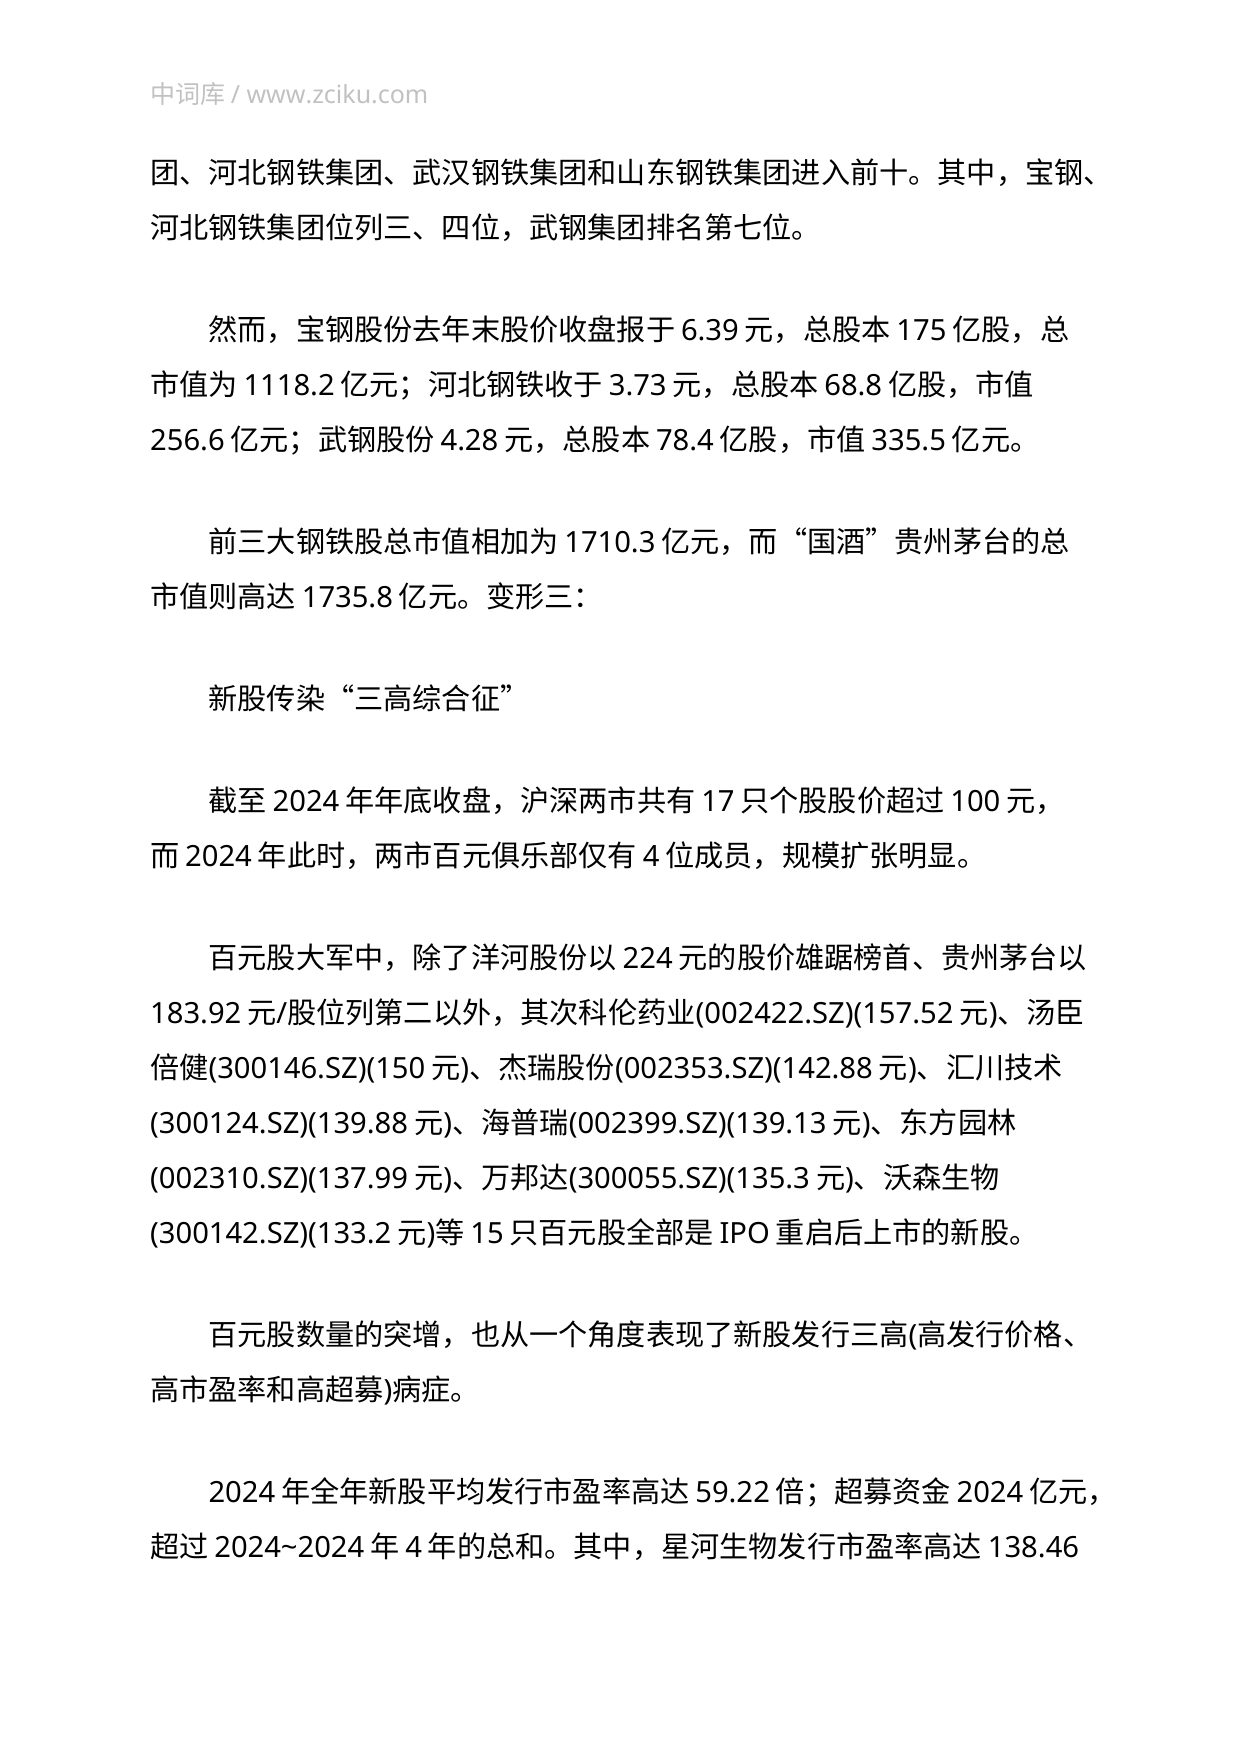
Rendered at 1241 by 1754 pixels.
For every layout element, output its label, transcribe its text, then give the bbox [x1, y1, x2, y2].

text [150, 150, 1090, 247]
text 百元股数量的突增，也从一个角度表现了新股发行三高(高发行价格、高市盈率和高超募)病症。 [150, 1311, 1090, 1409]
text 然而，宝钢股份去年末股价收盘报于6.39元，总股本175亿股，总市值为1118.2亿元；河北钢铁收于3.73元，总股本68.8亿股，市值256.6亿元；武钢股份4.28元，总股本78.4亿股，市值335.5亿元。 [150, 307, 1090, 459]
text 新股传染“三高综合征” [150, 676, 1090, 718]
text 截至2024年年底收盘，沪深两市共有17只个股股价超过100元，而2024年此时，两市百元俱乐部仅有4位成员，规模扩张明显。 [150, 777, 1090, 875]
text 前三大钢铁股总市值相加为1710.3亿元，而“国酒”贵州茅台的总市值则高达1735.8亿元。变形三： [150, 519, 1090, 616]
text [150, 1468, 1090, 1566]
text 百元股大军中，除了洋河股份以224元的股价雄踞榜首、贵州茅台以183.92元/股位列第二以外，其次科伦药业(002422.SZ)(157.52元)、汤臣倍健(300146.SZ)(150元)、杰瑞股份(002353.SZ)(142.88元)、汇川技术(300124.SZ)(139.88元)、海普瑞(002399.SZ)(139.13元)、东方园林(002310.SZ)(137.99元)、万邦达(300055.SZ)(135.3元)、沃森生物(300142.SZ)(133.2元)等15只百元股全部是IPO重启后上市的新股。 [150, 934, 1090, 1252]
